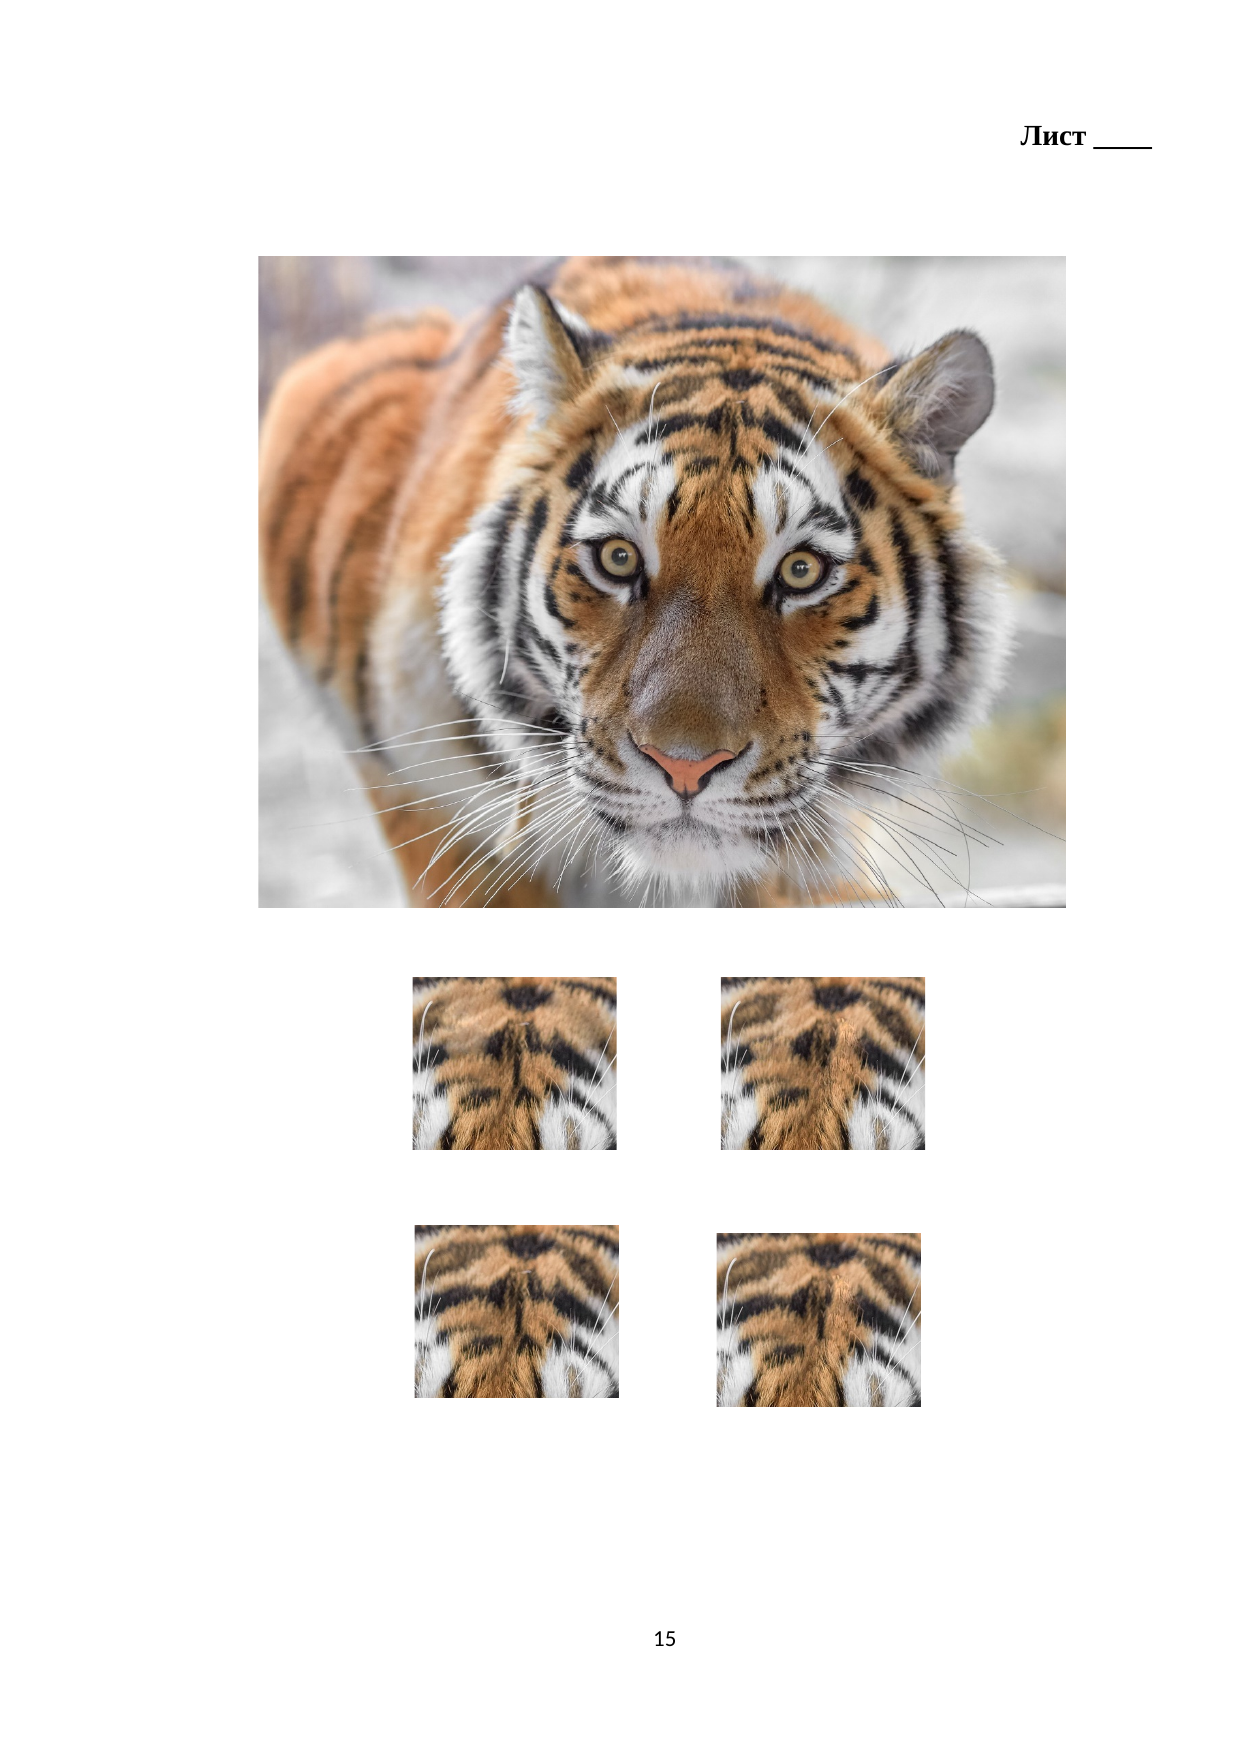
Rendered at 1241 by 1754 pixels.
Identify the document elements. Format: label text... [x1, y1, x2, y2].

picture [720, 977, 926, 1150]
picture [716, 1233, 921, 1407]
picture [258, 256, 1066, 908]
picture [414, 1225, 619, 1398]
picture [412, 977, 617, 1150]
text Лист ____ [177, 118, 1152, 152]
